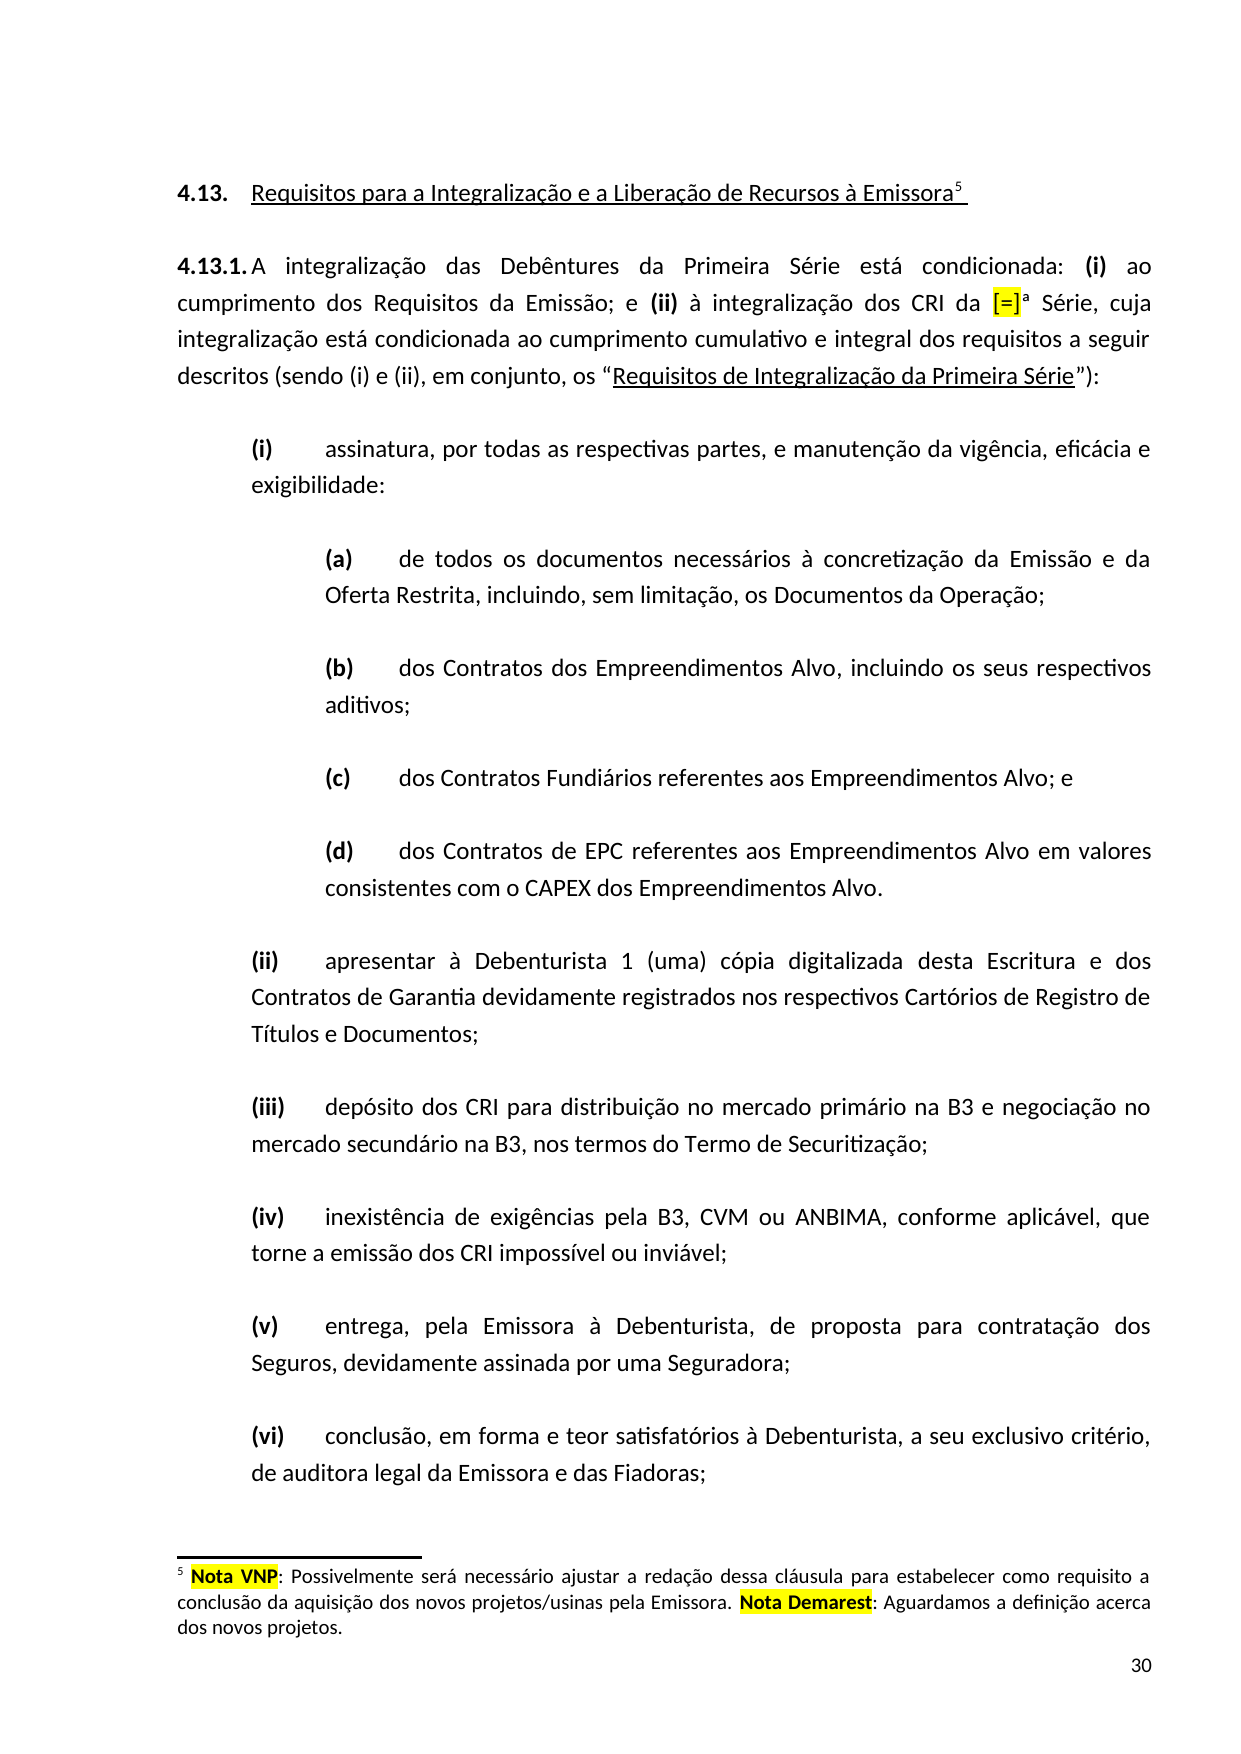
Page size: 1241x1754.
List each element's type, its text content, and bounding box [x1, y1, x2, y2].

list Requisitos para a Integralização e a Liberação de Recursos à Emissora [177, 177, 1152, 208]
list A integralização das Debêntures da Primeira Série está condicionada: (i) ao cumprimento dos Requisitos da Emissão; e (ii) à integralização dos CRI da [=]ª Série, cuja integralização está condicionada ao cumprimento cumulativo e integral dos requisitos a seguir descritos (sendo (i) e (ii), em conjunto, os “Requisitos de Integralização da Primeira Série”): [177, 250, 1152, 390]
list dos Contratos dos Empreendimentos Alvo, incluindo os seus respectivos aditivos; [325, 652, 1152, 719]
list dos Contratos de EPC referentes aos Empreendimentos Alvo em valores consistentes com o CAPEX dos Empreendimentos Alvo. [325, 835, 1152, 902]
list de todos os documentos necessários à concretização da Emissão e da Oferta Restrita, incluindo, sem limitação, os Documentos da Operação; [325, 543, 1152, 610]
list assinatura, por todas as respectivas partes, e manutenção da vigência, eficácia e exigibilidade: [251, 433, 1152, 500]
list dos Contratos Fundiários referentes aos Empreendimentos Alvo; e [325, 762, 1152, 793]
list apresentar à Debenturista 1 (uma) cópia digitalizada desta Escritura e dos Contratos de Garantia devidamente registrados nos respectivos Cartórios de Registro de Títulos e Documentos; [251, 945, 1152, 1048]
list inexistência de exigências pela B3, CVM ou ANBIMA, conforme aplicável, que torne a emissão dos CRI impossível ou inviável; [251, 1201, 1152, 1268]
list conclusão, em forma e teor satisfatórios à Debenturista, a seu exclusivo critério, de auditora legal da Emissora e das Fiadoras; [251, 1420, 1152, 1487]
list depósito dos CRI para distribuição no mercado primário na B3 e negociação no mercado secundário na B3, nos termos do Termo de Securitização; [251, 1091, 1152, 1158]
list entrega, pela Emissora à Debenturista, de proposta para contratação dos Seguros, devidamente assinada por uma Seguradora; [251, 1311, 1152, 1378]
